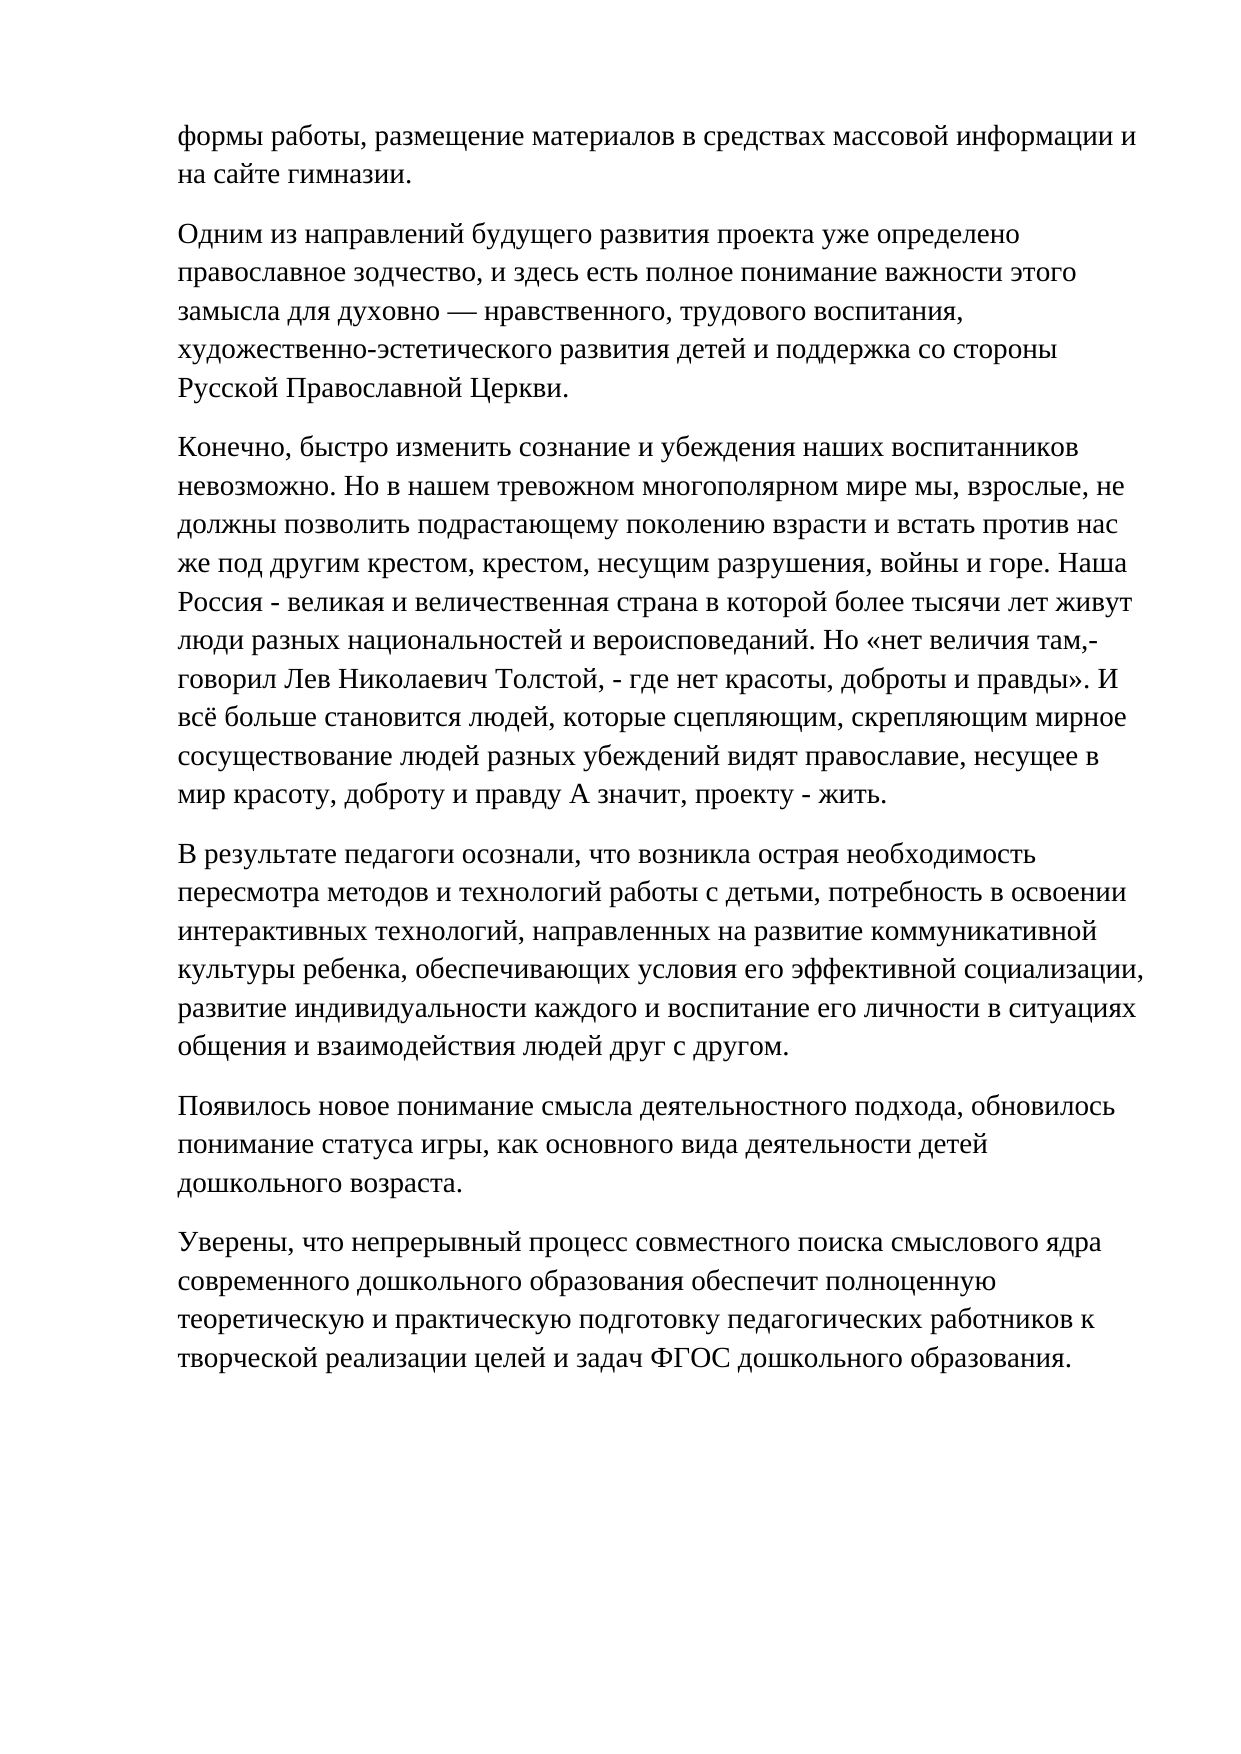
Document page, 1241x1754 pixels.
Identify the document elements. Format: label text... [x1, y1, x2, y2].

text В результате педагоги осознали, что возникла острая необходимость пересмотра методов и технологий работы с детьми, потребность в освоении интерактивных технологий, направленных на развитие коммуникативной культуры ребенка, обеспечивающих условия его эффективной социализации, развитие индивидуальности каждого и воспитание его личности в ситуациях общения и взаимодействия людей друг с другом. [177, 836, 1152, 1062]
text Уверены, что непрерывный процесс совместного поиска смыслового ядра современного дошкольного образования обеспечит полноценную теоретическую и практическую подготовку педагогических работников к творческой реализации целей и задач ФГОС дошкольного образования. [177, 1224, 1152, 1373]
text Появилось новое понимание смысла деятельностного подхода, обновилось понимание статуса игры, как основного вида деятельности детей дошкольного возраста. [177, 1088, 1152, 1198]
text Одним из направлений будущего развития проекта уже определено православное зодчество, и здесь есть полное понимание важности этого замысла для духовно — нравственного, трудового воспитания, художественно-эстетического развития детей и поддержка со стороны Русской Православной Церкви. [177, 216, 1152, 404]
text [177, 118, 1152, 190]
text Конечно, быстро изменить сознание и убеждения наших воспитанников невозможно. Но в нашем тревожном многополярном мире мы, взрослые, не должны позволить подрастающему поколению взрасти и встать против нас же под другим крестом, крестом, несущим разрушения, войны и горе. Наша Россия - великая и величественная страна в которой более тысячи лет живут люди разных национальностей и вероисповеданий. Но «нет величия там,- говорил Лев Николаевич Толстой, - где нет красоты, доброты и правды». И всё больше становится людей, которые сцепляющим, скрепляющим мирное сосуществование людей разных убеждений видят православие, несущее в мир красоту, доброту и правду А значит, проекту - жить. [177, 429, 1152, 810]
